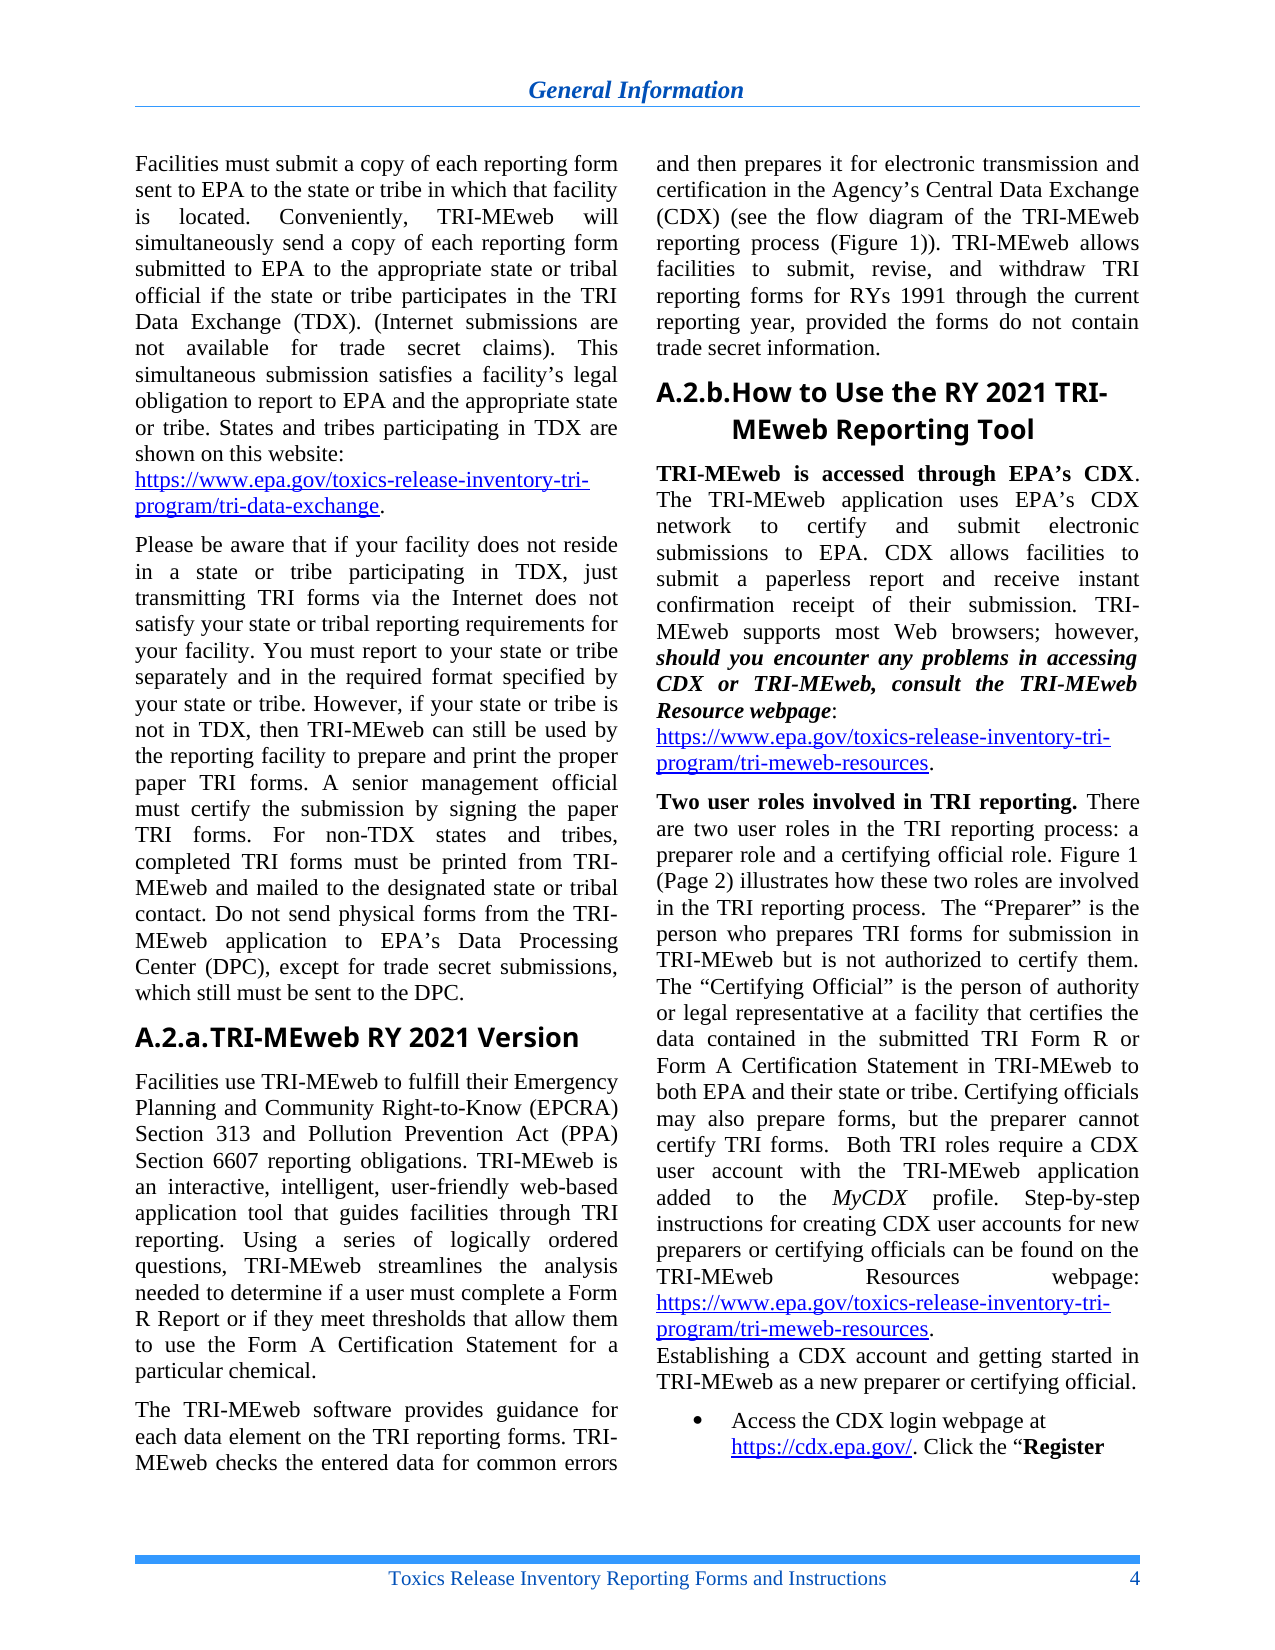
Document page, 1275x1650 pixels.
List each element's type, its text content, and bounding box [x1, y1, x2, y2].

text https://www.epa.gov/toxics-release-inventory-tri-program/tri-meweb-resources. [656, 723, 1140, 776]
subtitle A.2.b. How to Use the RY 2021 TRI-MEweb Reporting Tool [656, 373, 1140, 447]
text Facilities use TRI-MEweb to fulfill their Emergency Planning and Community Right-to-Know (EPCRA) Section 313 and Pollution Prevention Act (PPA) Section 6607 reporting obligations. TRI-MEweb is an interactive, intelligent, user-friendly web-based application tool that guides facilities through TRI reporting. Using a series of logically ordered questions, TRI-MEweb streamlines the analysis needed to determine if a user must complete a Form R Report or if they meet thresholds that allow them to use the Form A Certification Statement for a particular chemical. [135, 1068, 619, 1384]
subtitle A.2.a. TRI-MEweb RY 2021 Version [135, 1018, 619, 1055]
text TRI-MEweb is accessed through EPA’s CDX. The TRI-MEweb application uses EPA’s CDX network to certify and submit electronic submissions to EPA. CDX allows facilities to submit a paperless report and receive instant confirmation receipt of their submission. TRI-MEweb supports most Web browsers; however, should you encounter any problems in accessing CDX or TRI-MEweb, consult the TRI-MEweb Resource webpage: [656, 459, 1140, 723]
text The TRI-MEweb software provides guidance for each data element on the TRI reporting forms. TRI-MEweb checks the entered data for common errors and then prepares it for electronic transmission and certification in the Agency’s Central Data Exchange (CDX) (see the flow diagram of the TRI-MEweb reporting process (Figure 1)). TRI-MEweb allows facilities to submit, revise, and withdraw TRI reporting forms for RYs 1991 through the current reporting year, provided the forms do not contain trade secret information. [656, 150, 1140, 361]
text Establishing a CDX account and getting started in TRI-MEweb as a new preparer or certifying official. [656, 1342, 1140, 1394]
text Access the CDX login webpage at https://cdx.epa.gov/. Click the “Register with CDX” link to begin creating a new CDX user account. [694, 1407, 1140, 1460]
text The TRI-MEweb software provides guidance for each data element on the TRI reporting forms. TRI-MEweb checks the entered data for common errors and then prepares it for electronic transmission and certification in the Agency’s Central Data Exchange (CDX) (see the flow diagram of the TRI-MEweb reporting process (Figure 1)). TRI-MEweb allows facilities to submit, revise, and withdraw TRI reporting forms for RYs 1991 through the current reporting year, provided the forms do not contain trade secret information. [135, 1396, 619, 1476]
text https://www.epa.gov/toxics-release-inventory-tri-program/tri-data-exchange. [135, 466, 619, 519]
text Two user roles involved in TRI reporting. There are two user roles in the TRI reporting process: a preparer role and a certifying official role. Figure 1 (Page 2) illustrates how these two roles are involved in the TRI reporting process. The “Preparer” is the person who prepares TRI forms for submission in TRI-MEweb but is not authorized to certify them. The “Certifying Official” is the person of authority or legal representative at a facility that certifies the data contained in the submitted TRI Form R or Form A Certification Statement in TRI-MEweb to both EPA and their state or tribe. Certifying officials may also prepare forms, but the preparer cannot certify TRI forms. Both TRI roles require a CDX user account with the TRI-MEweb application added to the MyCDX profile. Step-by-step instructions for creating CDX user accounts for new preparers or certifying officials can be found on the TRI-MEweb Resources webpage: https://www.epa.gov/toxics-release-inventory-tri-program/tri-meweb-resources. [656, 788, 1140, 1342]
text Please be aware that if your facility does not reside in a state or tribe participating in TDX, just transmitting TRI forms via the Internet does not satisfy your state or tribal reporting requirements for your facility. You must report to your state or tribe separately and in the required format specified by your state or tribe. However, if your state or tribe is not in TDX, then TRI-MEweb can still be used by the reporting facility to prepare and print the proper paper TRI forms. A senior management official must certify the submission by signing the paper TRI forms. For non-TDX states and tribes, completed TRI forms must be printed from TRI-MEweb and mailed to the designated state or tribal contact. Do not send physical forms from the TRI-MEweb application to EPA’s Data Processing Center (DPC), except for trade secret submissions, which still must be sent to the DPC. [135, 531, 619, 1006]
text Facilities must submit a copy of each reporting form sent to EPA to the state or tribe in which that facility is located. Conveniently, TRI-MEweb will simultaneously send a copy of each reporting form submitted to EPA to the appropriate state or tribal official if the state or tribe participates in the TRI Data Exchange (TDX). (Internet submissions are not available for trade secret claims). This simultaneous submission satisfies a facility’s legal obligation to report to EPA and the appropriate state or tribe. States and tribes participating in TDX are shown on this website: [135, 150, 619, 466]
